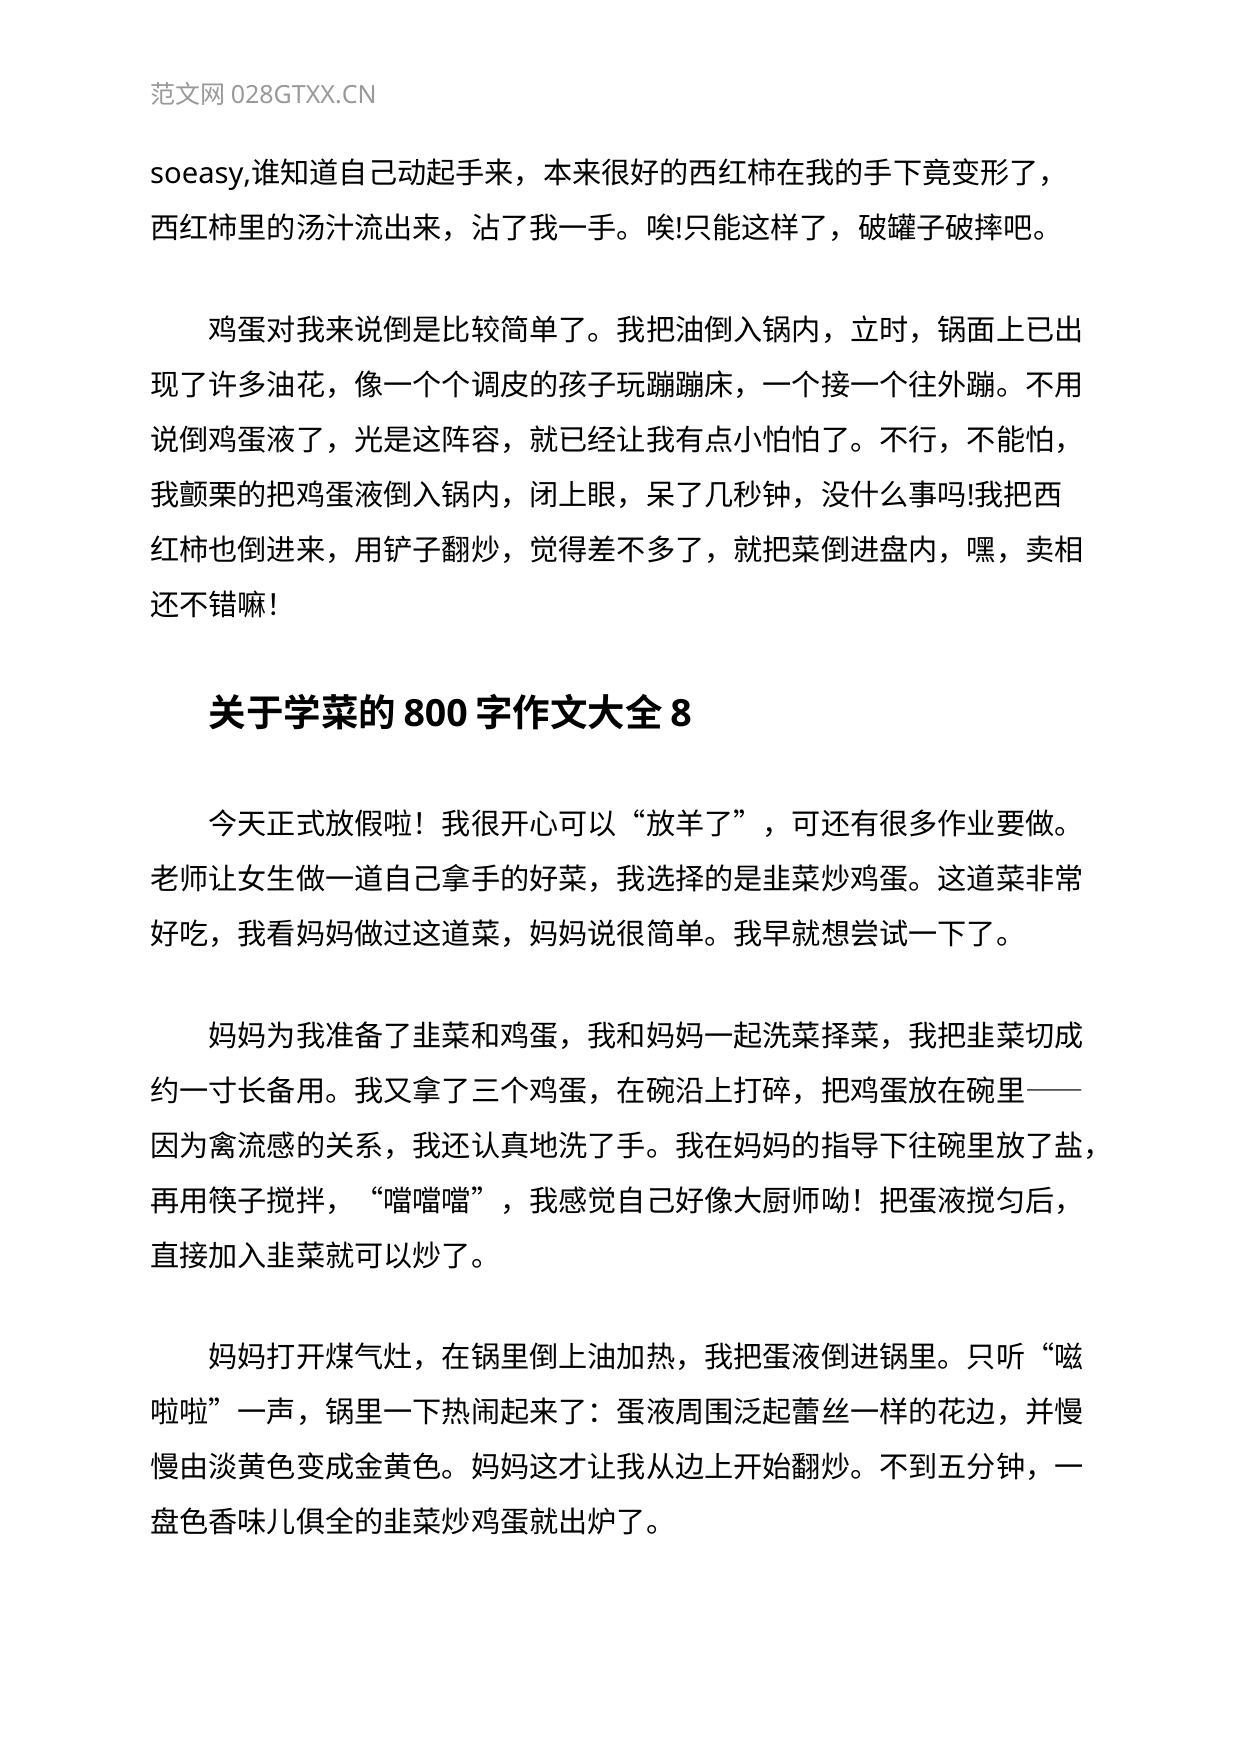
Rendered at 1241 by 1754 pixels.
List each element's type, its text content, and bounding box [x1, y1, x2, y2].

text 今天正式放假啦！我很开心可以“放羊了”，可还有很多作业要做。老师让女生做一道自己拿手的好菜，我选择的是韭菜炒鸡蛋。这道菜非常好吃，我看妈妈做过这道菜，妈妈说很简单。我早就想尝试一下了。 [150, 801, 1090, 953]
text 关于学菜的800字作文大全8 [150, 683, 1090, 738]
text 妈妈打开煤气灶，在锅里倒上油加热，我把蛋液倒进锅里。只听“嗞啦啦”一声，锅里一下热闹起来了：蛋液周围泛起蕾丝一样的花边，并慢慢由淡黄色变成金黄色。妈妈这才让我从边上开始翻炒。不到五分钟，一盘色香味儿俱全的韭菜炒鸡蛋就出炉了。 [150, 1334, 1090, 1541]
text 鸡蛋对我来说倒是比较简单了。我把油倒入锅内，立时，锅面上已出现了许多油花，像一个个调皮的孩子玩蹦蹦床，一个接一个往外蹦。不用说倒鸡蛋液了，光是这阵容，就已经让我有点小怕怕了。不行，不能怕，我颤栗的把鸡蛋液倒入锅内，闭上眼，呆了几秒钟，没什么事吗!我把西红柿也倒进来，用铲子翻炒，觉得差不多了，就把菜倒进盘内，嘿，卖相还不错嘛！ [150, 307, 1090, 624]
text 妈妈为我准备了韭菜和鸡蛋，我和妈妈一起洗菜择菜，我把韭菜切成约一寸长备用。我又拿了三个鸡蛋，在碗沿上打碎，把鸡蛋放在碗里——因为禽流感的关系，我还认真地洗了手。我在妈妈的指导下往碗里放了盐，再用筷子搅拌，“噹噹噹”，我感觉自己好像大厨师呦！把蛋液搅匀后，直接加入韭菜就可以炒了。 [150, 1012, 1090, 1274]
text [150, 150, 1090, 247]
